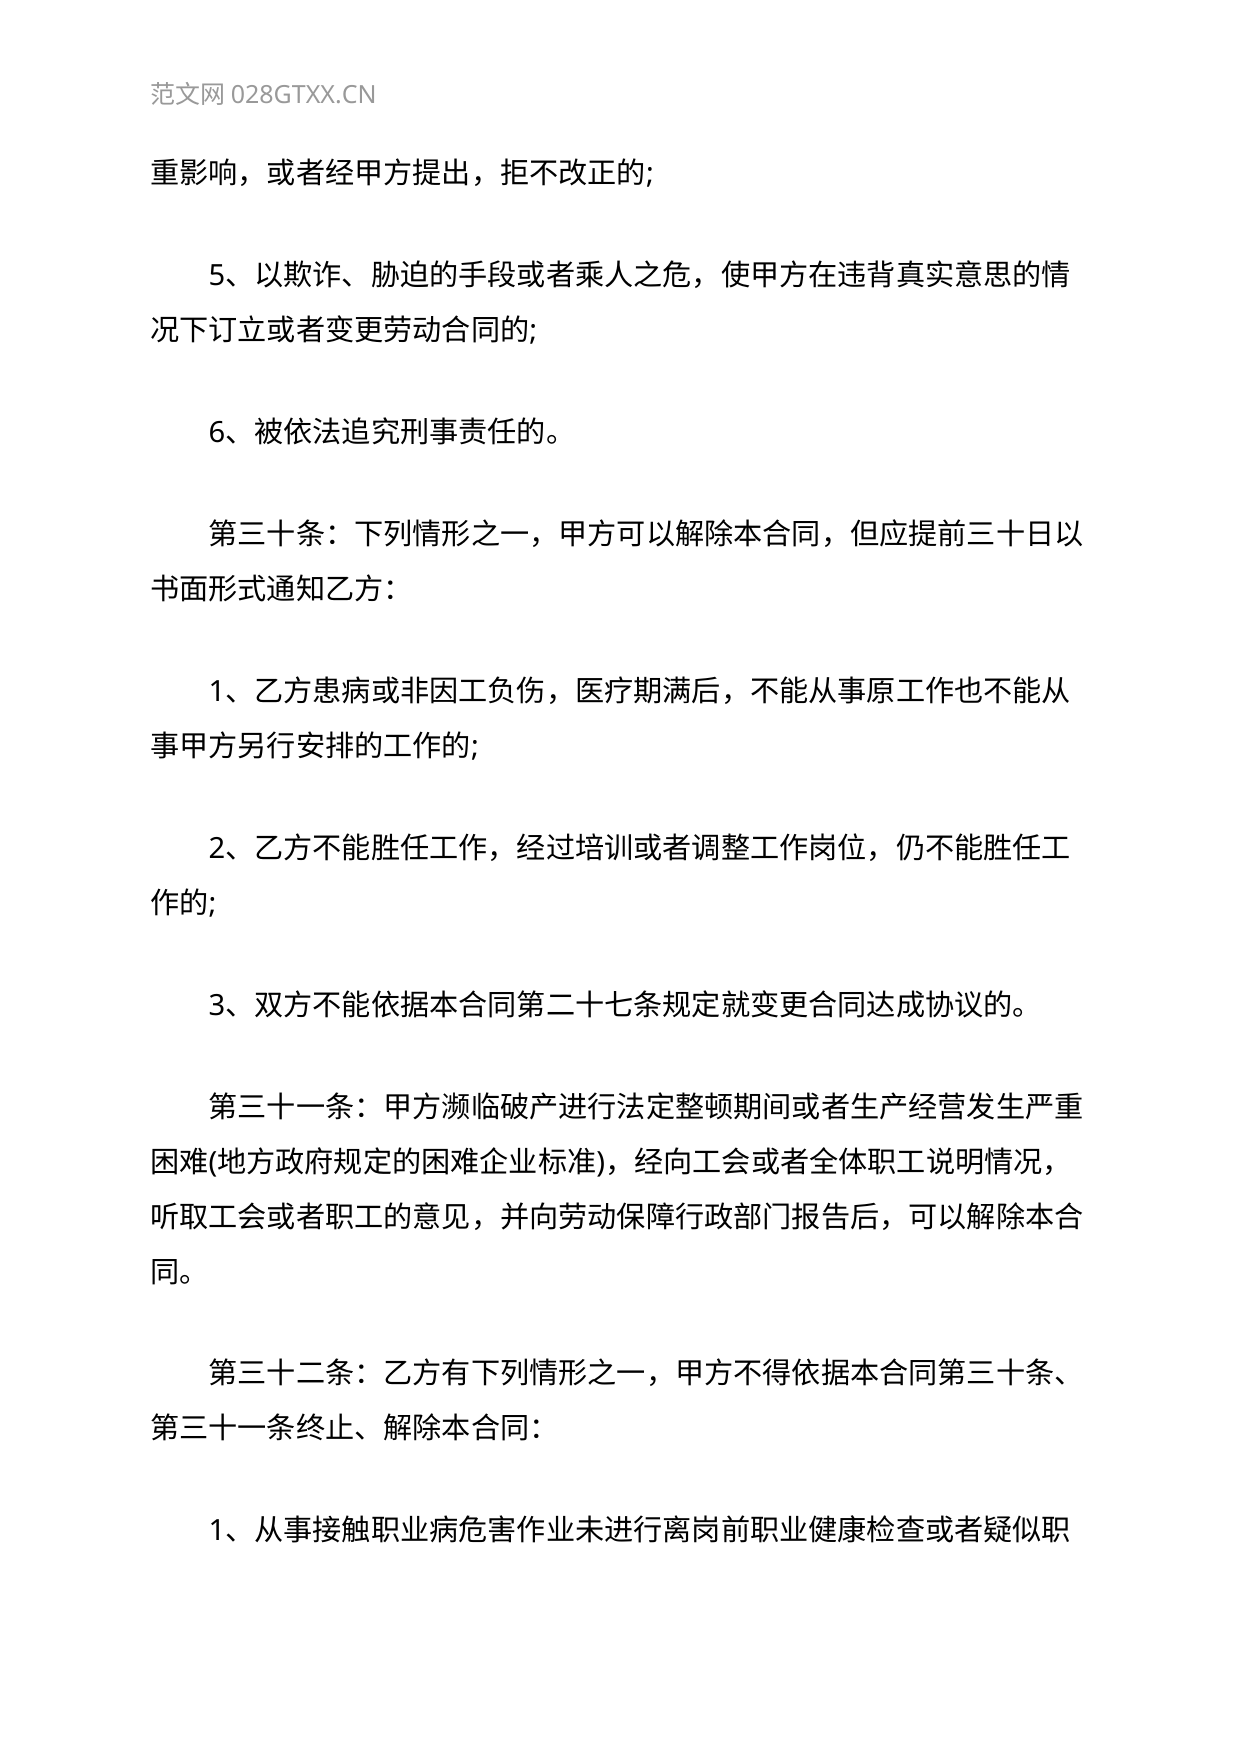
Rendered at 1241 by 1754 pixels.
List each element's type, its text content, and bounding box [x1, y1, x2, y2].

text 第三十条：下列情形之一，甲方可以解除本合同，但应提前三十日以书面形式通知乙方： [150, 511, 1090, 608]
text 3、双方不能依据本合同第二十七条规定就变更合同达成协议的。 [150, 982, 1090, 1024]
text 2、乙方不能胜任工作，经过培训或者调整工作岗位，仍不能胜任工作的; [150, 824, 1090, 922]
text 6、被依法追究刑事责任的。 [150, 409, 1090, 451]
text 1、乙方患病或非因工负伤，医疗期满后，不能从事原工作也不能从事甲方另行安排的工作的; [150, 668, 1090, 765]
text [150, 150, 1090, 192]
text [150, 1507, 1090, 1549]
text 第三十一条：甲方濒临破产进行法定整顿期间或者生产经营发生严重困难(地方政府规定的困难企业标准)，经向工会或者全体职工说明情况，听取工会或者职工的意见，并向劳动保障行政部门报告后，可以解除本合同。 [150, 1083, 1090, 1291]
text 第三十二条：乙方有下列情形之一，甲方不得依据本合同第三十条、第三十一条终止、解除本合同： [150, 1350, 1090, 1447]
text 5、以欺诈、胁迫的手段或者乘人之危，使甲方在违背真实意思的情况下订立或者变更劳动合同的; [150, 252, 1090, 349]
